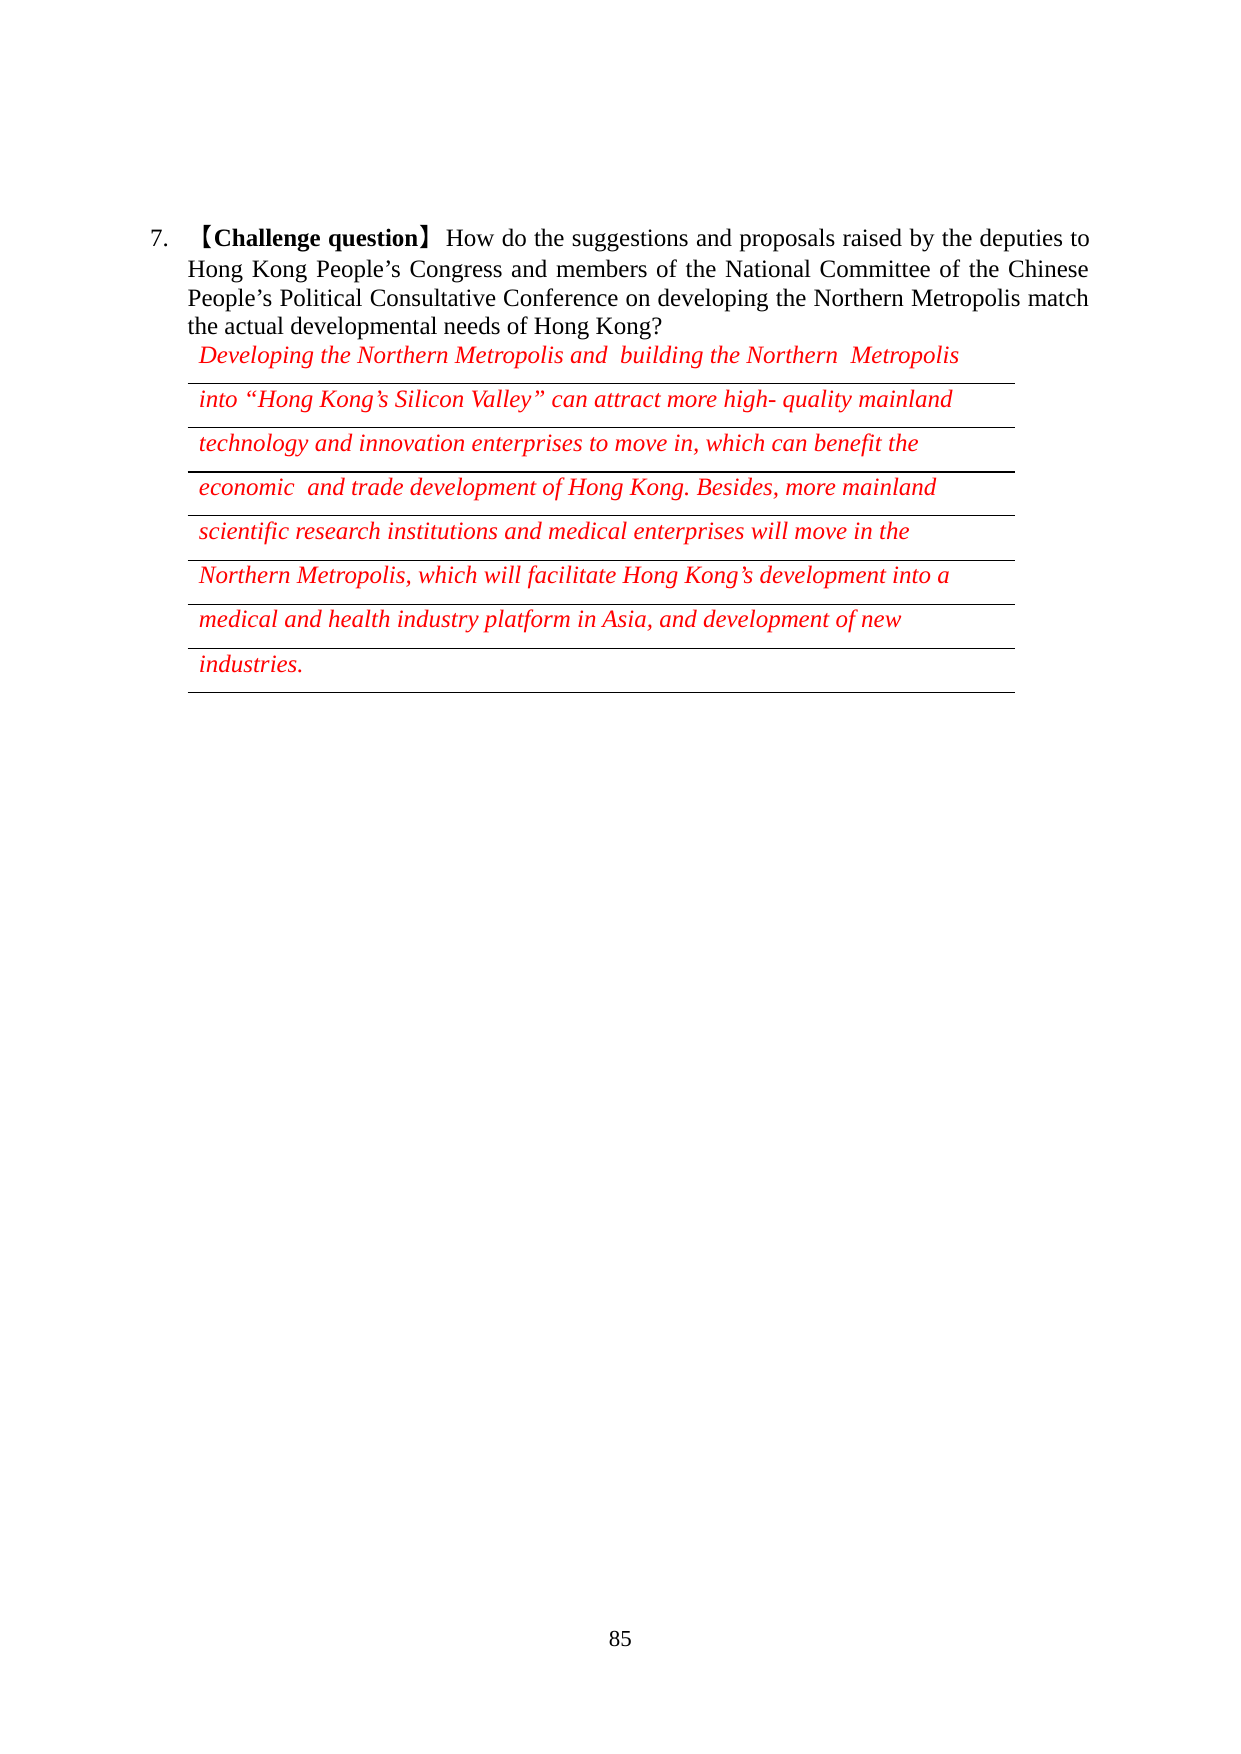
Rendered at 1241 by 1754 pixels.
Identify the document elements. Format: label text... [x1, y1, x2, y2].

table_cell industries. [188, 649, 1015, 692]
table_header Developing the Northern Metropolis and building the Northern Metropolis [188, 340, 1015, 383]
table_cell Northern Metropolis, which will facilitate Hong Kong’s development into a [188, 561, 1015, 603]
table_cell medical and health industry platform in Asia, and development of new [188, 605, 1015, 648]
table_cell into “Hong Kong’s Silicon Valley” can attract more high- quality mainland [188, 384, 1015, 427]
list 【Challenge question】How do the suggestions and proposals raised by the deputies to Hong Kong People’s Congress and members of the National Committee of the Chinese People’s Political Consultative Conference on developing the Northern Metropolis match the actual developmental needs of Hong Kong? [150, 218, 1090, 340]
table_cell technology and innovation enterprises to move in, which can benefit the [188, 428, 1015, 471]
table_cell economic and trade development of Hong Kong. Besides, more mainland [188, 473, 1015, 515]
table_cell scientific research institutions and medical enterprises will move in the [188, 516, 1015, 559]
